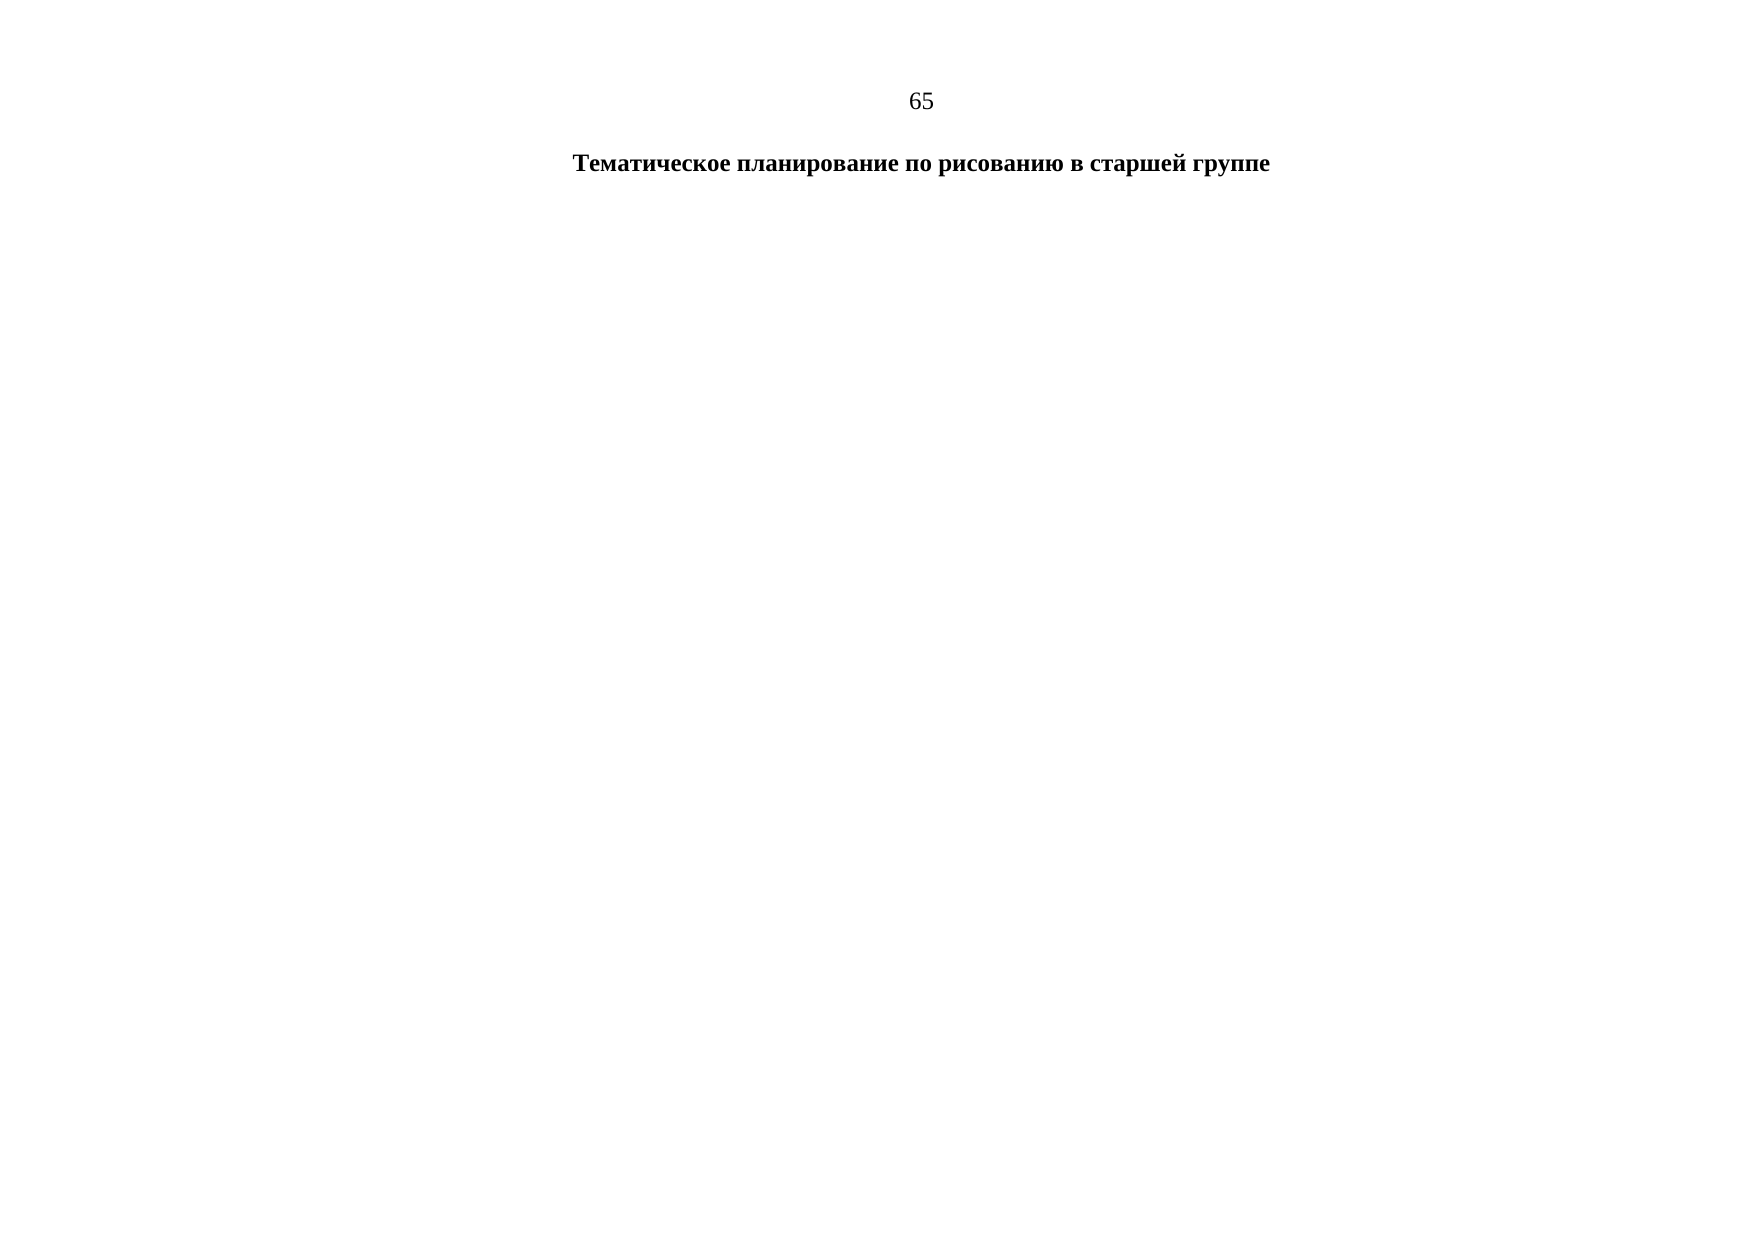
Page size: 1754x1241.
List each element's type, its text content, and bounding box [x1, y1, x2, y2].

text Тематическое планирование по рисованию в старшей группе [177, 148, 1665, 176]
